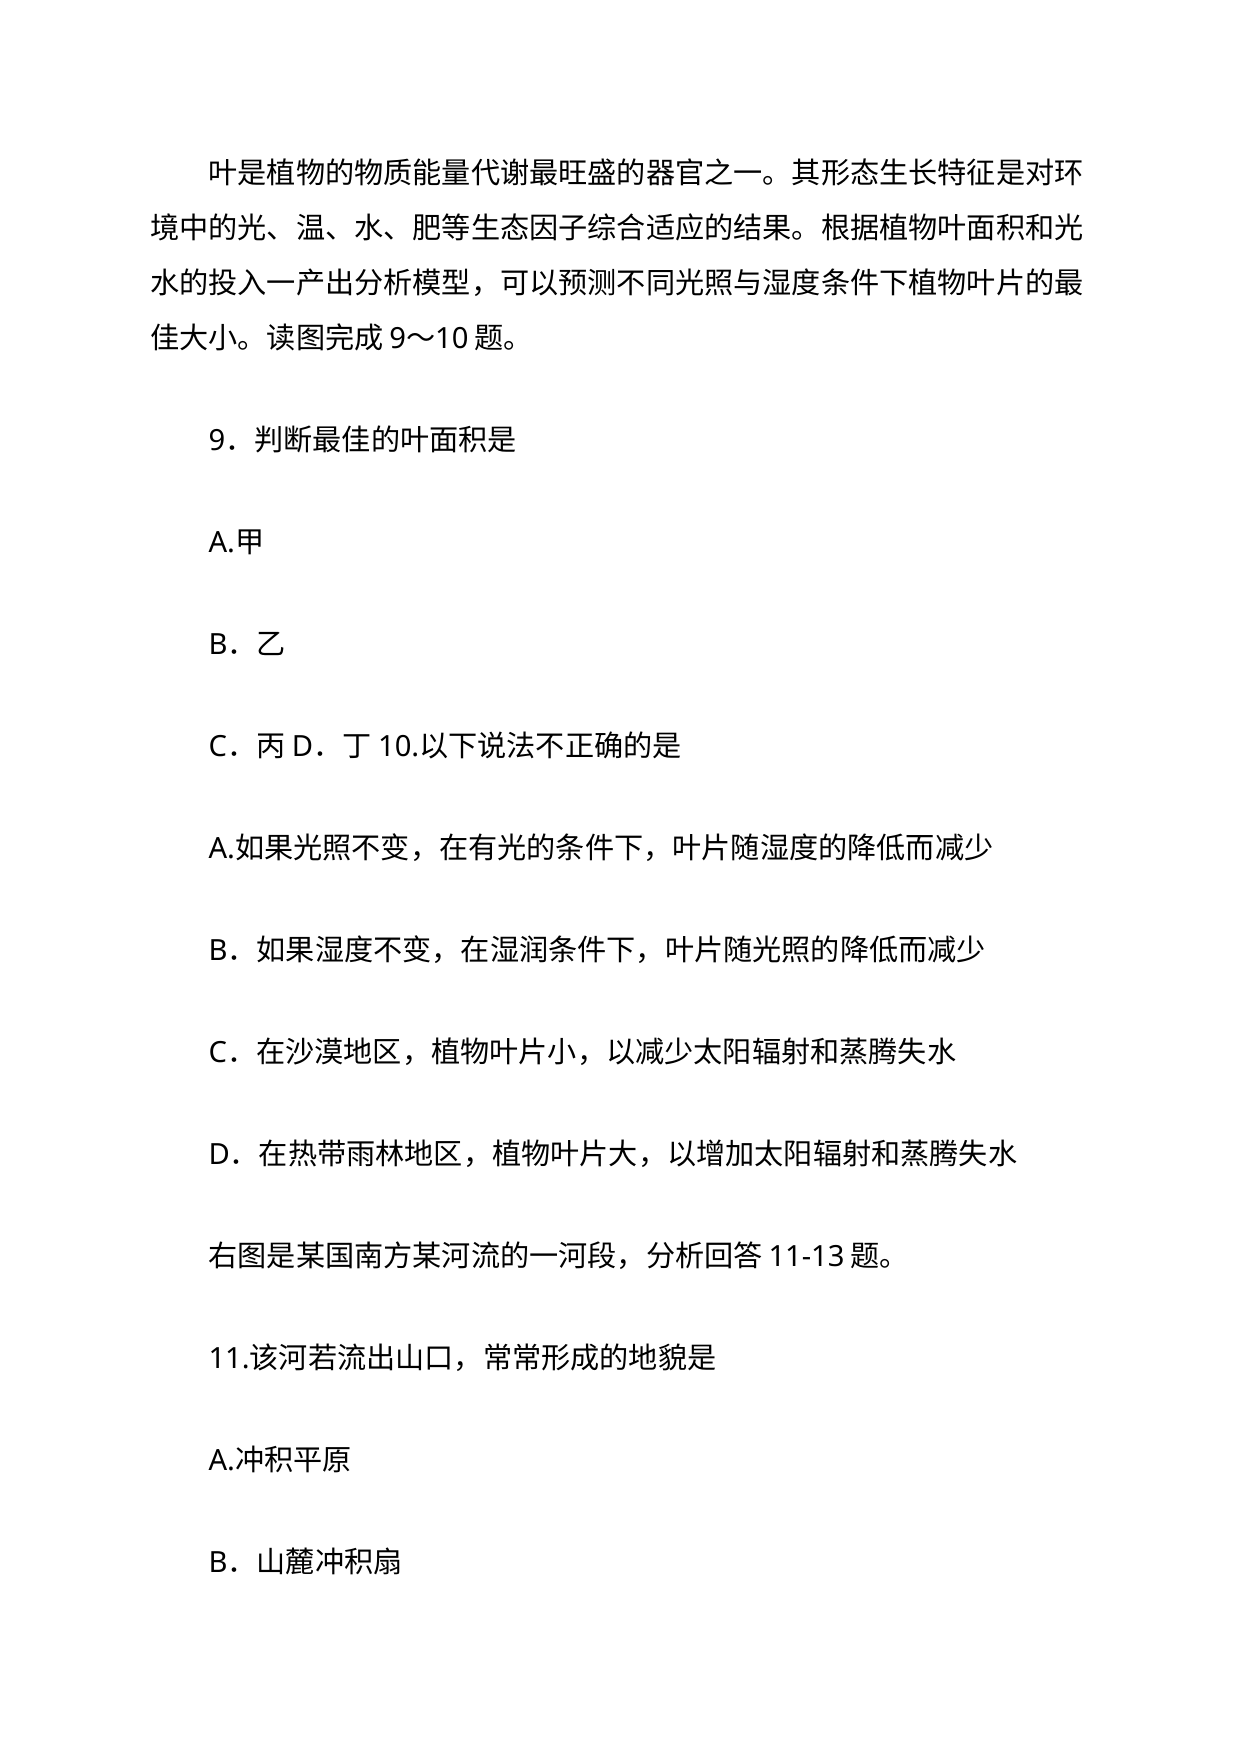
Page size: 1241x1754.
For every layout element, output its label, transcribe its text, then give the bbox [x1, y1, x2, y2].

text B．山麓冲积扇 [150, 1538, 1090, 1581]
text A.甲 [150, 519, 1090, 561]
text B．乙 [150, 621, 1090, 663]
text A.如果光照不变，在有光的条件下，叶片随湿度的降低而减少 [150, 824, 1090, 867]
text D．在热带雨林地区，植物叶片大，以增加太阳辐射和蒸腾失水 [150, 1131, 1090, 1173]
text 9．判断最佳的叶面积是 [150, 417, 1090, 459]
text B．如果湿度不变，在湿润条件下，叶片随光照的降低而减少 [150, 927, 1090, 969]
text 11.该河若流出山口，常常形成的地貌是 [150, 1334, 1090, 1377]
text A.冲积平原 [150, 1436, 1090, 1479]
text 叶是植物的物质能量代谢最旺盛的器官之一。其形态生长特征是对环境中的光、温、水、肥等生态因子综合适应的结果。根据植物叶面积和光水的投入一产出分析模型，可以预测不同光照与湿度条件下植物叶片的最佳大小。读图完成9～10题。 [150, 150, 1090, 357]
text 右图是某国南方某河流的一河段，分析回答11-13题。 [150, 1232, 1090, 1275]
text C．在沙漠地区，植物叶片小，以减少太阳辐射和蒸腾失水 [150, 1028, 1090, 1071]
text C．丙 D．丁 10.以下说法不正确的是 [150, 723, 1090, 765]
